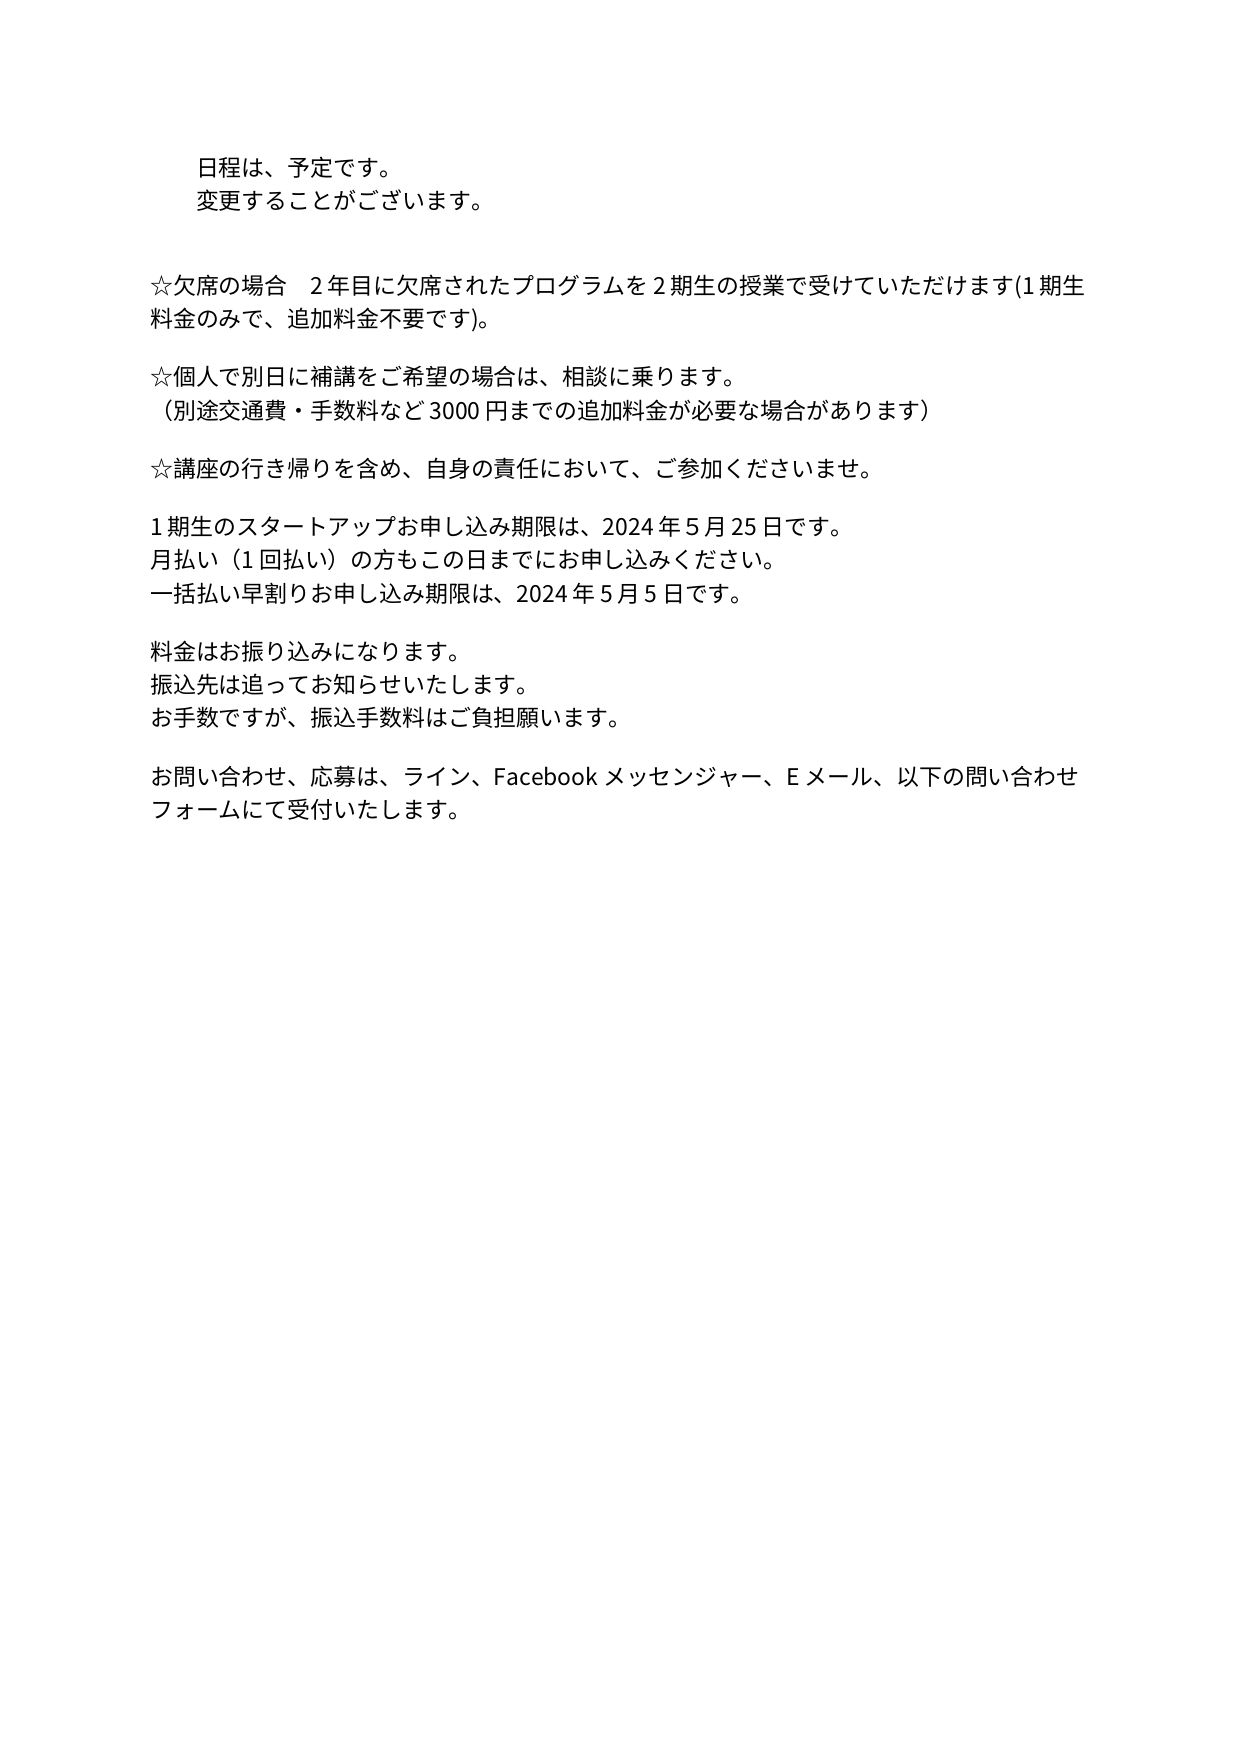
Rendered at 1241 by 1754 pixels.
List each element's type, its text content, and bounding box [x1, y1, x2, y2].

text ☆個人で別日に補講をご希望の場合は、相談に乗ります。 （別途交通費・手数料など3000円までの追加料金が必要な場合があります） [150, 359, 1090, 426]
text ☆欠席の場合 2年目に欠席されたプログラムを2期生の授業で受けていただけます(1期生料金のみで、追加料金不要です)。 [150, 268, 1090, 334]
text 1期生のスタートアップお申し込み期限は、2024年５月25日です。 月払い（1回払い）の方もこの日までにお申し込みください。 一括払い早割りお申し込み期限は、2024年5月5日です。 [150, 509, 1090, 609]
text ☆講座の行き帰りを含め、自身の責任において、ご参加くださいませ。 [150, 451, 1090, 484]
text お問い合わせ、応募は、ライン、Facebookメッセンジャー、Eメール、以下の問い合わせフォームにて受付いたします。 [150, 758, 1090, 825]
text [150, 150, 1090, 243]
text 料金はお振り込みになります。 振込先は追ってお知らせいたします。 お手数ですが、振込手数料はご負担願います。 [150, 634, 1090, 733]
